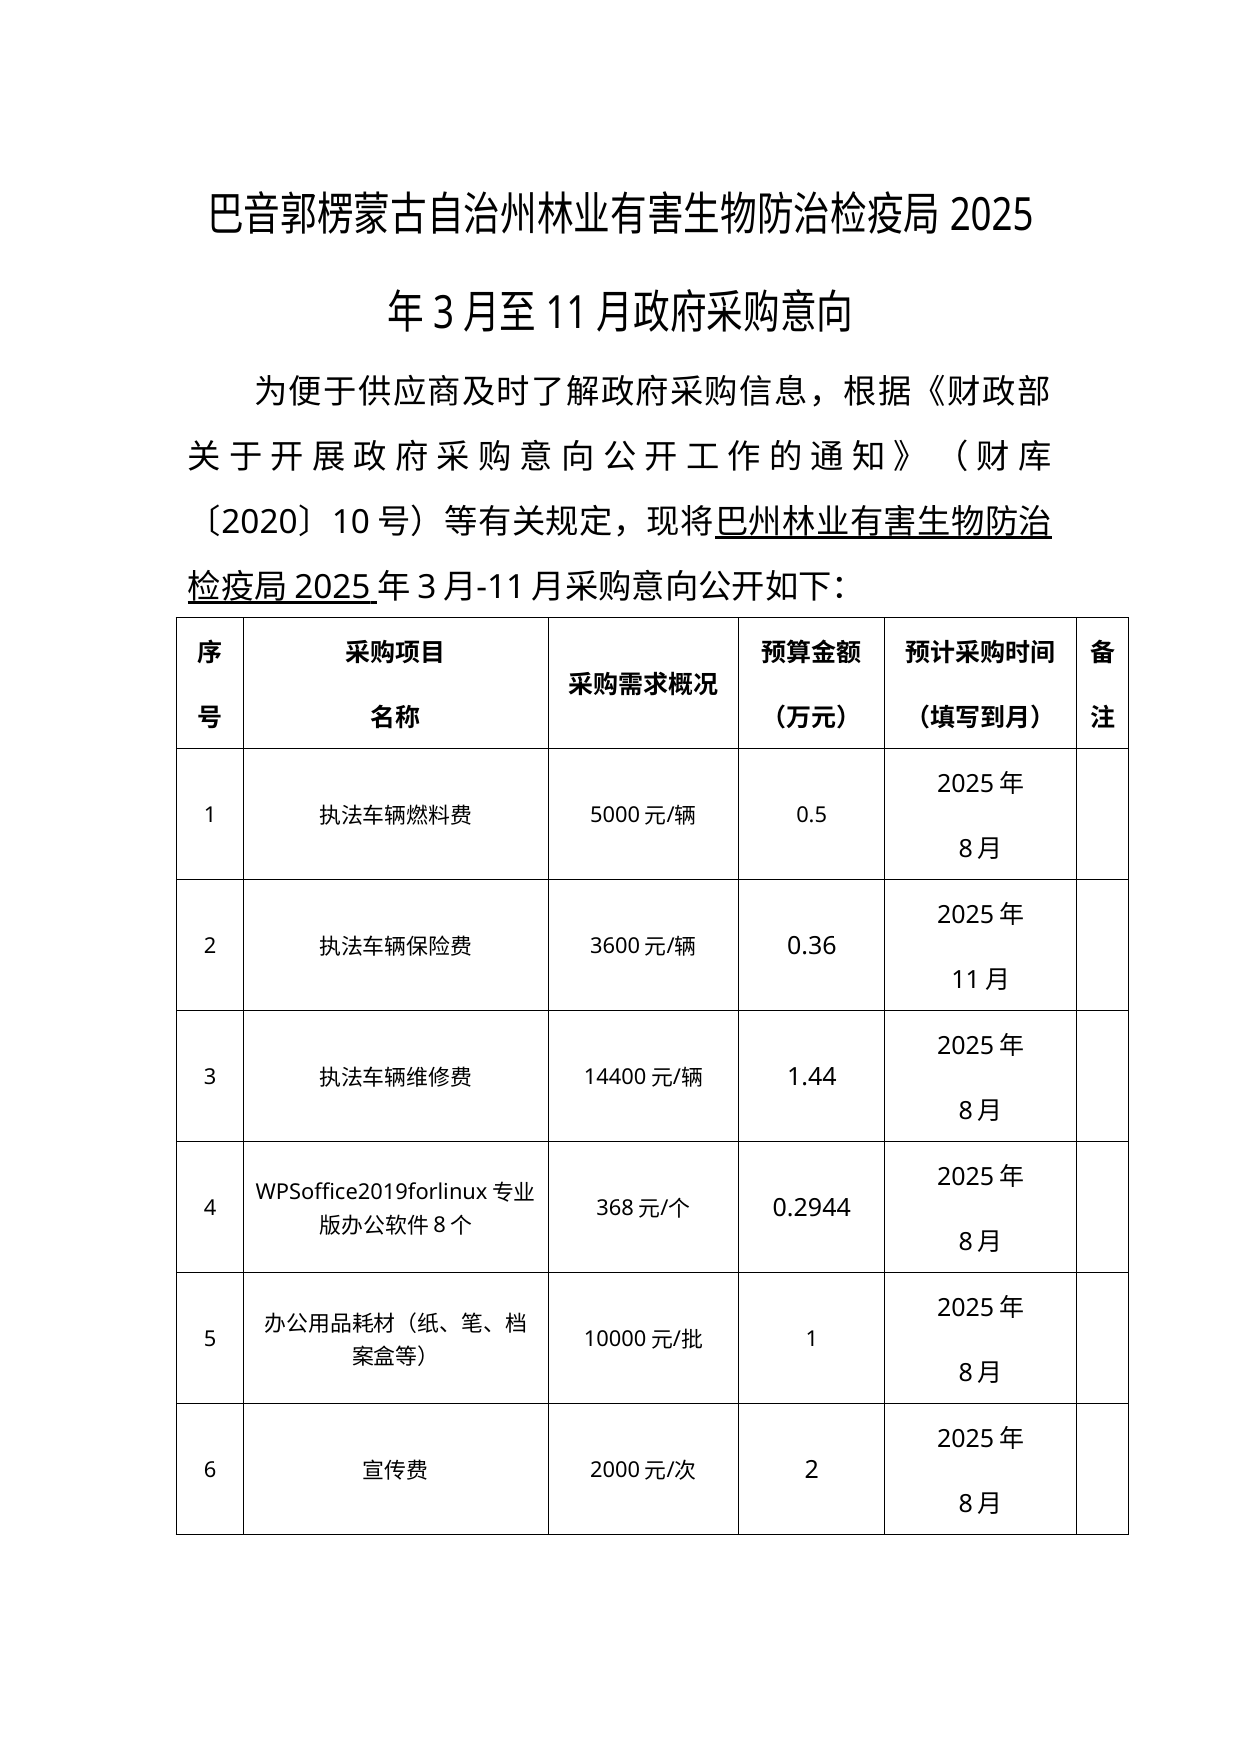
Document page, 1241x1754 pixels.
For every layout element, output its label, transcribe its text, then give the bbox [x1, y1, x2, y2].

table_cell 2025年 8月 [885, 1011, 1076, 1141]
table_cell 2025年 11月 [885, 880, 1076, 1010]
table_cell 宣传费 [244, 1404, 548, 1534]
table_cell 0.36 [739, 880, 884, 1010]
table_cell [1077, 1404, 1128, 1534]
table_cell 5 [177, 1273, 243, 1403]
table_cell 0.2944 [739, 1142, 884, 1272]
table_cell 0.5 [739, 749, 884, 879]
table_cell 2025年 8月 [885, 749, 1076, 879]
table_cell 2025年 8月 [885, 1404, 1076, 1534]
table_cell [1077, 1011, 1128, 1141]
table_cell 2025年 8月 [885, 1142, 1076, 1272]
table_header 预计采购时间 （填写到月） [885, 618, 1076, 748]
table_cell 执法车辆燃料费 [244, 749, 548, 879]
table_cell [1077, 880, 1128, 1010]
table_cell 2 [739, 1404, 884, 1534]
text 为便于供应商及时了解政府采购信息，根据《财政部关于开展政府采购意向公开工作的通知》（财库〔2020〕10号）等有关规定，现将巴州林业有害生物防治检疫局2025年3月-11月采购意向公开如下： [187, 357, 1053, 617]
table_cell 1 [739, 1273, 884, 1403]
table_header 预算金额 （万元） [739, 618, 884, 748]
table_cell 办公用品耗材（纸、笔、档案盒等） [244, 1273, 548, 1403]
table_cell 10000元/批 [549, 1273, 738, 1403]
table_cell 2000元/次 [549, 1404, 738, 1534]
table_cell 3 [177, 1011, 243, 1141]
table_cell 14400元/辆 [549, 1011, 738, 1141]
table_cell 2 [177, 880, 243, 1010]
table_cell 4 [177, 1142, 243, 1272]
table_cell 1 [177, 749, 243, 879]
table_cell 执法车辆保险费 [244, 880, 548, 1010]
text 巴音郭楞蒙古自治州林业有害生物防治检疫局2025年3月至11月政府采购意向 [187, 162, 1053, 357]
table_cell 368元/个 [549, 1142, 738, 1272]
table_header 序号 [177, 618, 243, 748]
table_cell [1077, 1273, 1128, 1403]
table_cell WPSoffice2019forlinux专业版办公软件8个 [244, 1142, 548, 1272]
table_cell [1077, 1142, 1128, 1272]
table_cell 3600元/辆 [549, 880, 738, 1010]
table_cell 1.44 [739, 1011, 884, 1141]
table_header 采购项目 名称 [244, 618, 548, 748]
table_cell [1077, 749, 1128, 879]
table_cell 6 [177, 1404, 243, 1534]
table_header 采购需求概况 [549, 618, 738, 748]
table_cell 执法车辆维修费 [244, 1011, 548, 1141]
table_cell 5000元/辆 [549, 749, 738, 879]
table_header 备注 [1077, 618, 1128, 748]
table_cell 2025年 8月 [885, 1273, 1076, 1403]
